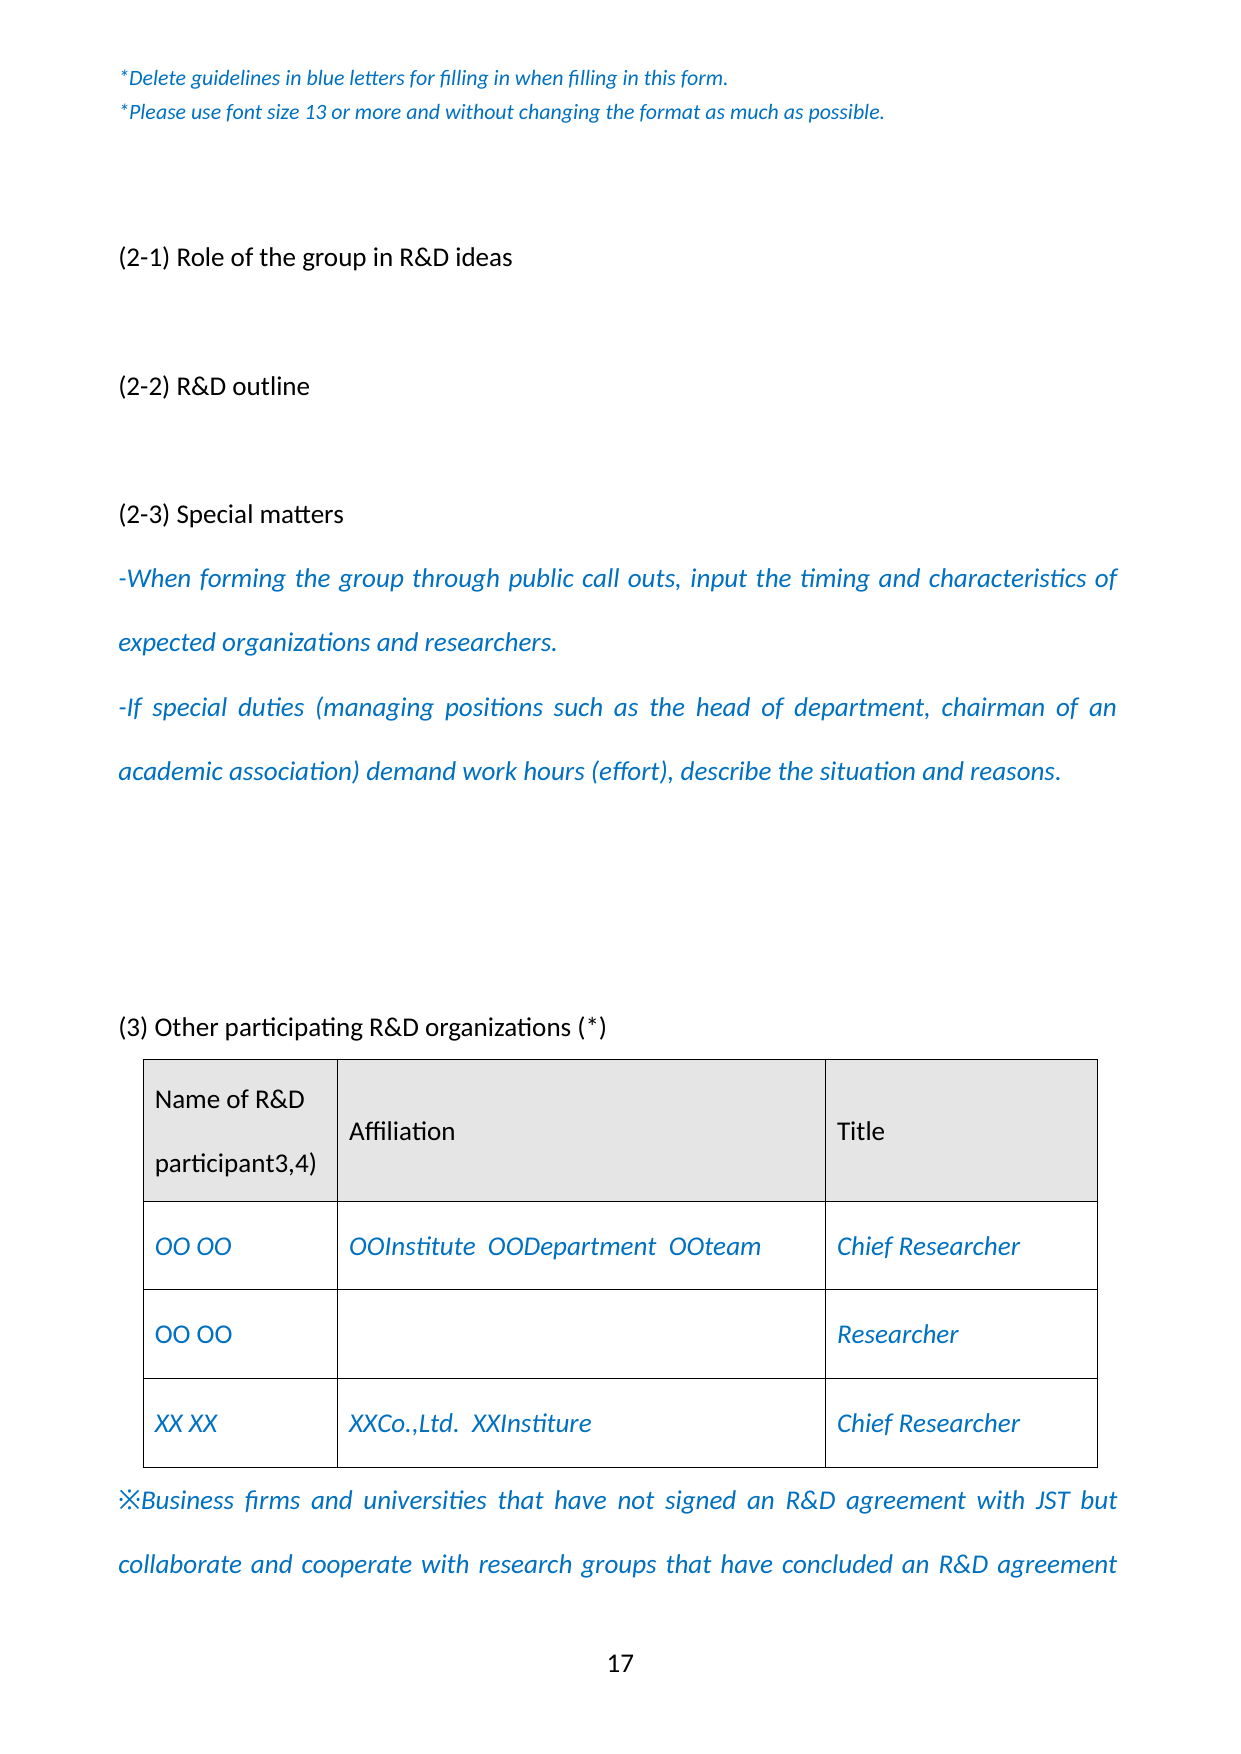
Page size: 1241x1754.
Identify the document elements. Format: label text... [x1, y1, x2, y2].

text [118, 1468, 1122, 1596]
table_header Title [826, 1060, 1097, 1201]
table_cell XXCo.,Ltd. XXInstiture [338, 1379, 825, 1467]
table_header Affiliation [338, 1060, 825, 1201]
table_cell Chief Researcher [826, 1379, 1097, 1467]
text -If special duties (managing positions such as the head of department, chairman of an academic association) demand work hours (effort), describe the situation and reasons. [118, 674, 1122, 803]
text (3) Other participating R&D organizations (*) [118, 995, 1122, 1059]
table_cell XX XX [144, 1379, 337, 1467]
text (2-3) Special matters [118, 482, 1122, 546]
table_cell Researcher [826, 1290, 1097, 1378]
table_cell OO OO [144, 1290, 337, 1378]
text (2-1) Role of the group in R&D ideas [118, 225, 1122, 289]
table_cell Chief Researcher [826, 1202, 1097, 1289]
table_cell [338, 1290, 825, 1378]
table_cell OOInstitute OODepartment OOteam [338, 1202, 825, 1289]
table_cell OO OO [144, 1202, 337, 1289]
table_header Name of R&D participant3,4) [144, 1060, 337, 1201]
text -When forming the group through public call outs, input the timing and characteristics of expected organizations and researchers. [118, 546, 1122, 674]
text (2-2) R&D outline [118, 353, 1122, 418]
